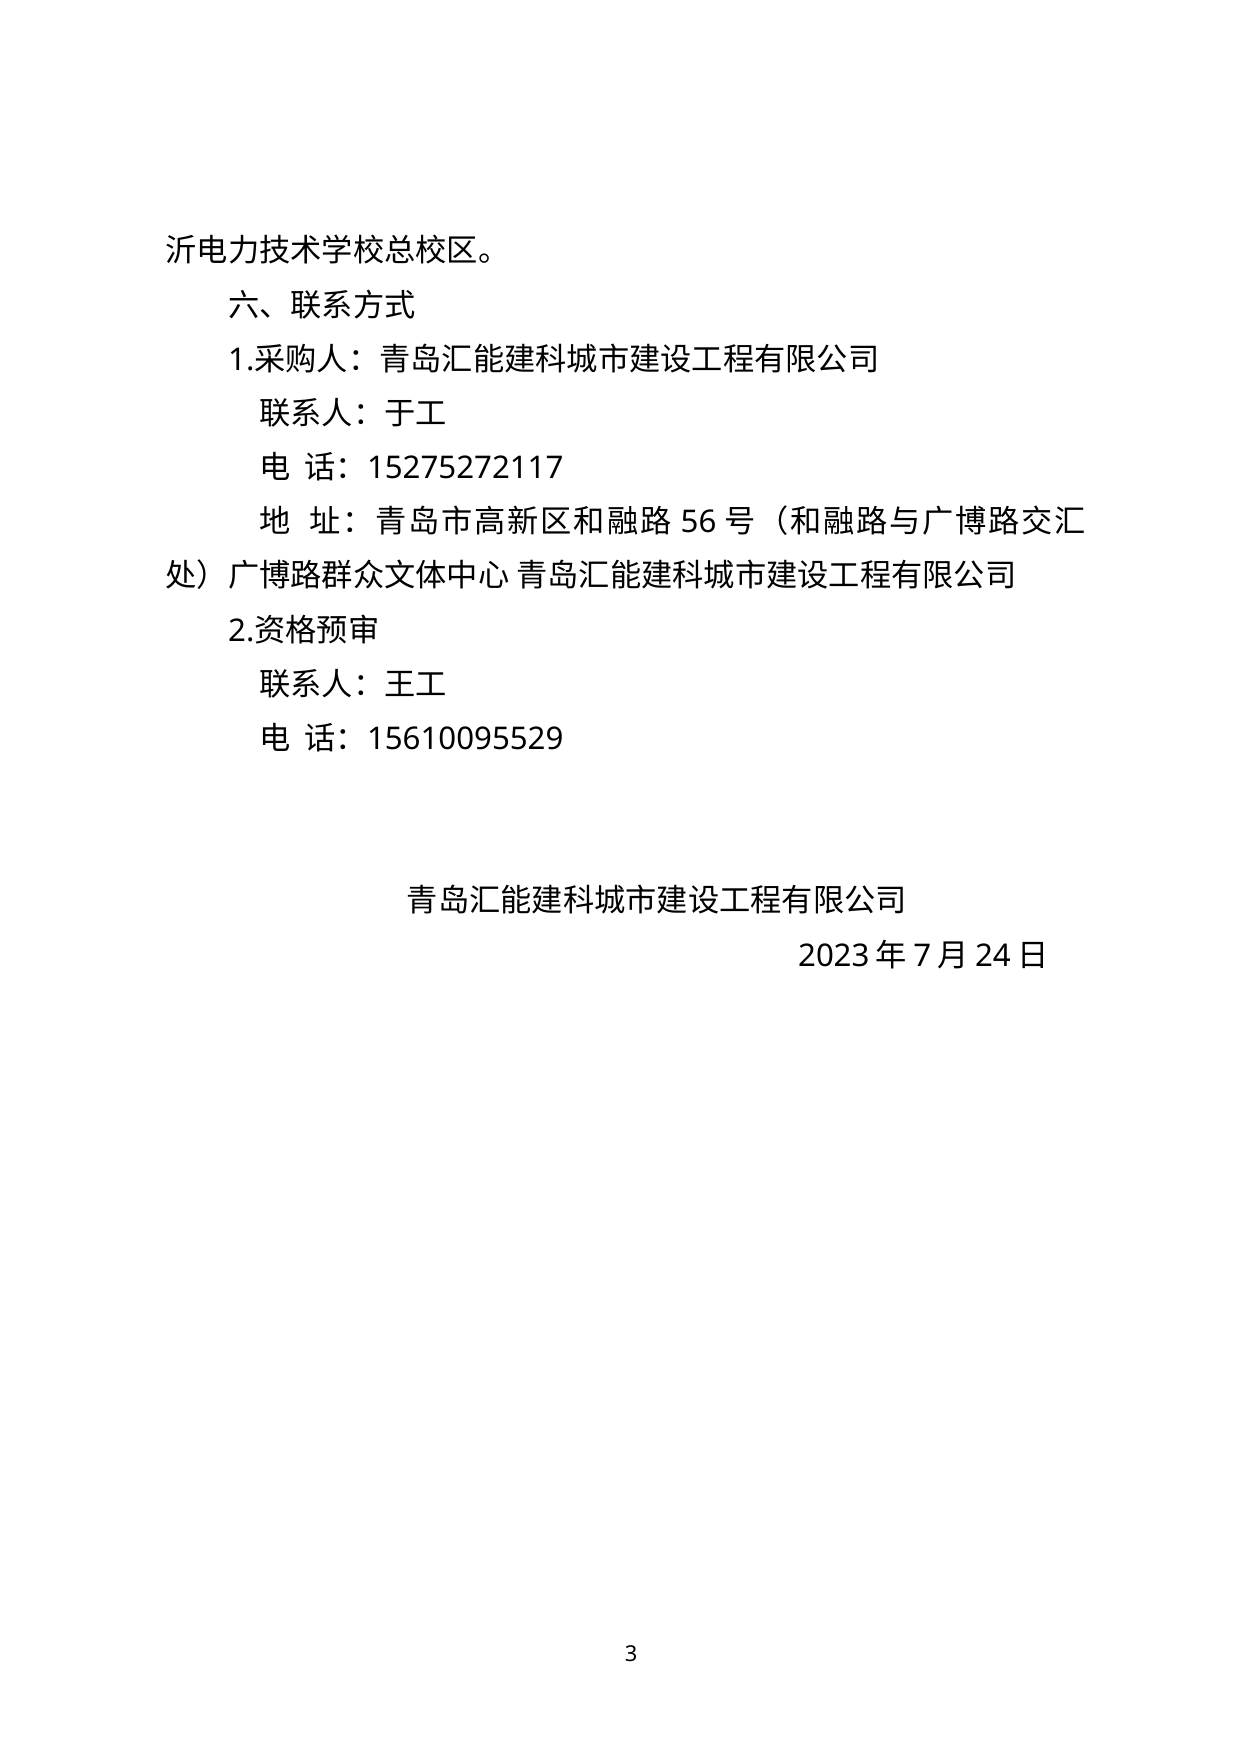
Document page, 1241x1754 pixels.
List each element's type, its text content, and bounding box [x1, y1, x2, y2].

text 2023年7月24日 [165, 923, 1087, 977]
text 六、联系方式 [165, 273, 1087, 327]
text 电 话：15610095529 [165, 706, 1087, 760]
text 联系人：王工 [165, 652, 1087, 706]
text 联系人：于工 [165, 381, 1087, 435]
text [165, 218, 1087, 273]
text 1.采购人：青岛汇能建科城市建设工程有限公司 [165, 327, 1087, 381]
text 地 址：青岛市高新区和融路56号（和融路与广博路交汇处）广博路群众文体中心 青岛汇能建科城市建设工程有限公司 [165, 489, 1087, 598]
text 青岛汇能建科城市建设工程有限公司 [165, 868, 1087, 923]
text 2.资格预审 [165, 598, 1087, 652]
text 电 话：15275272117 [165, 435, 1087, 489]
